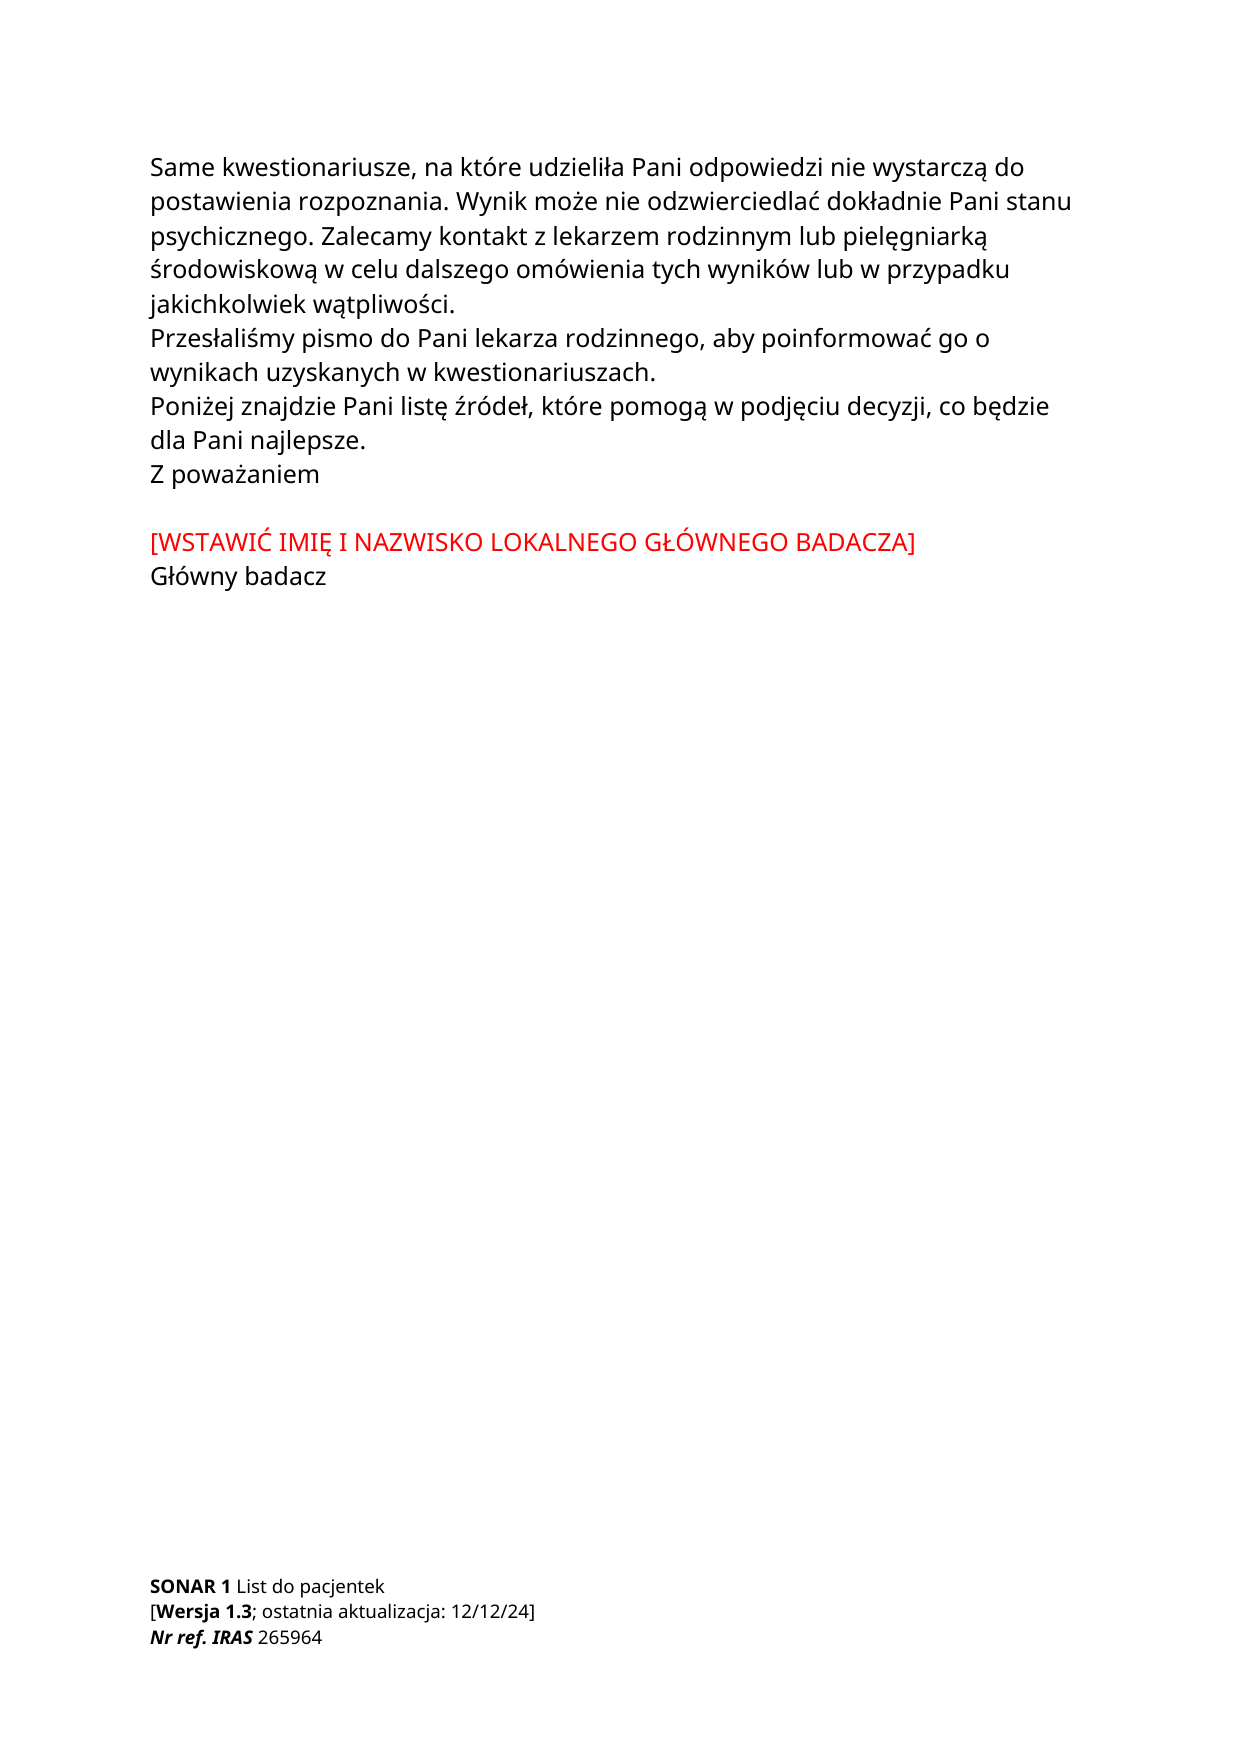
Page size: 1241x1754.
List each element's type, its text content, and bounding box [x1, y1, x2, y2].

text Poniżej znajdzie Pani listę źródeł, które pomogą w podjęciu decyzji, co będzie dla Pani najlepsze. [150, 388, 1090, 457]
text Przesłaliśmy pismo do Pani lekarza rodzinnego, aby poinformować go o wynikach uzyskanych w kwestionariuszach. [150, 320, 1090, 388]
text Same kwestionariusze, na które udzieliła Pani odpowiedzi nie wystarczą do postawienia rozpoznania. Wynik może nie odzwierciedlać dokładnie Pani stanu psychicznego. Zalecamy kontakt z lekarzem rodzinnym lub pielęgniarką środowiskową w celu dalszego omówienia tych wyników lub w przypadku jakichkolwiek wątpliwości. [150, 150, 1090, 320]
text [WSTAWIĆ IMIĘ I NAZWISKO LOKALNEGO GŁÓWNEGO BADACZA] [150, 525, 1090, 559]
text Główny badacz [150, 559, 1090, 593]
text Z poważaniem [150, 457, 1090, 491]
